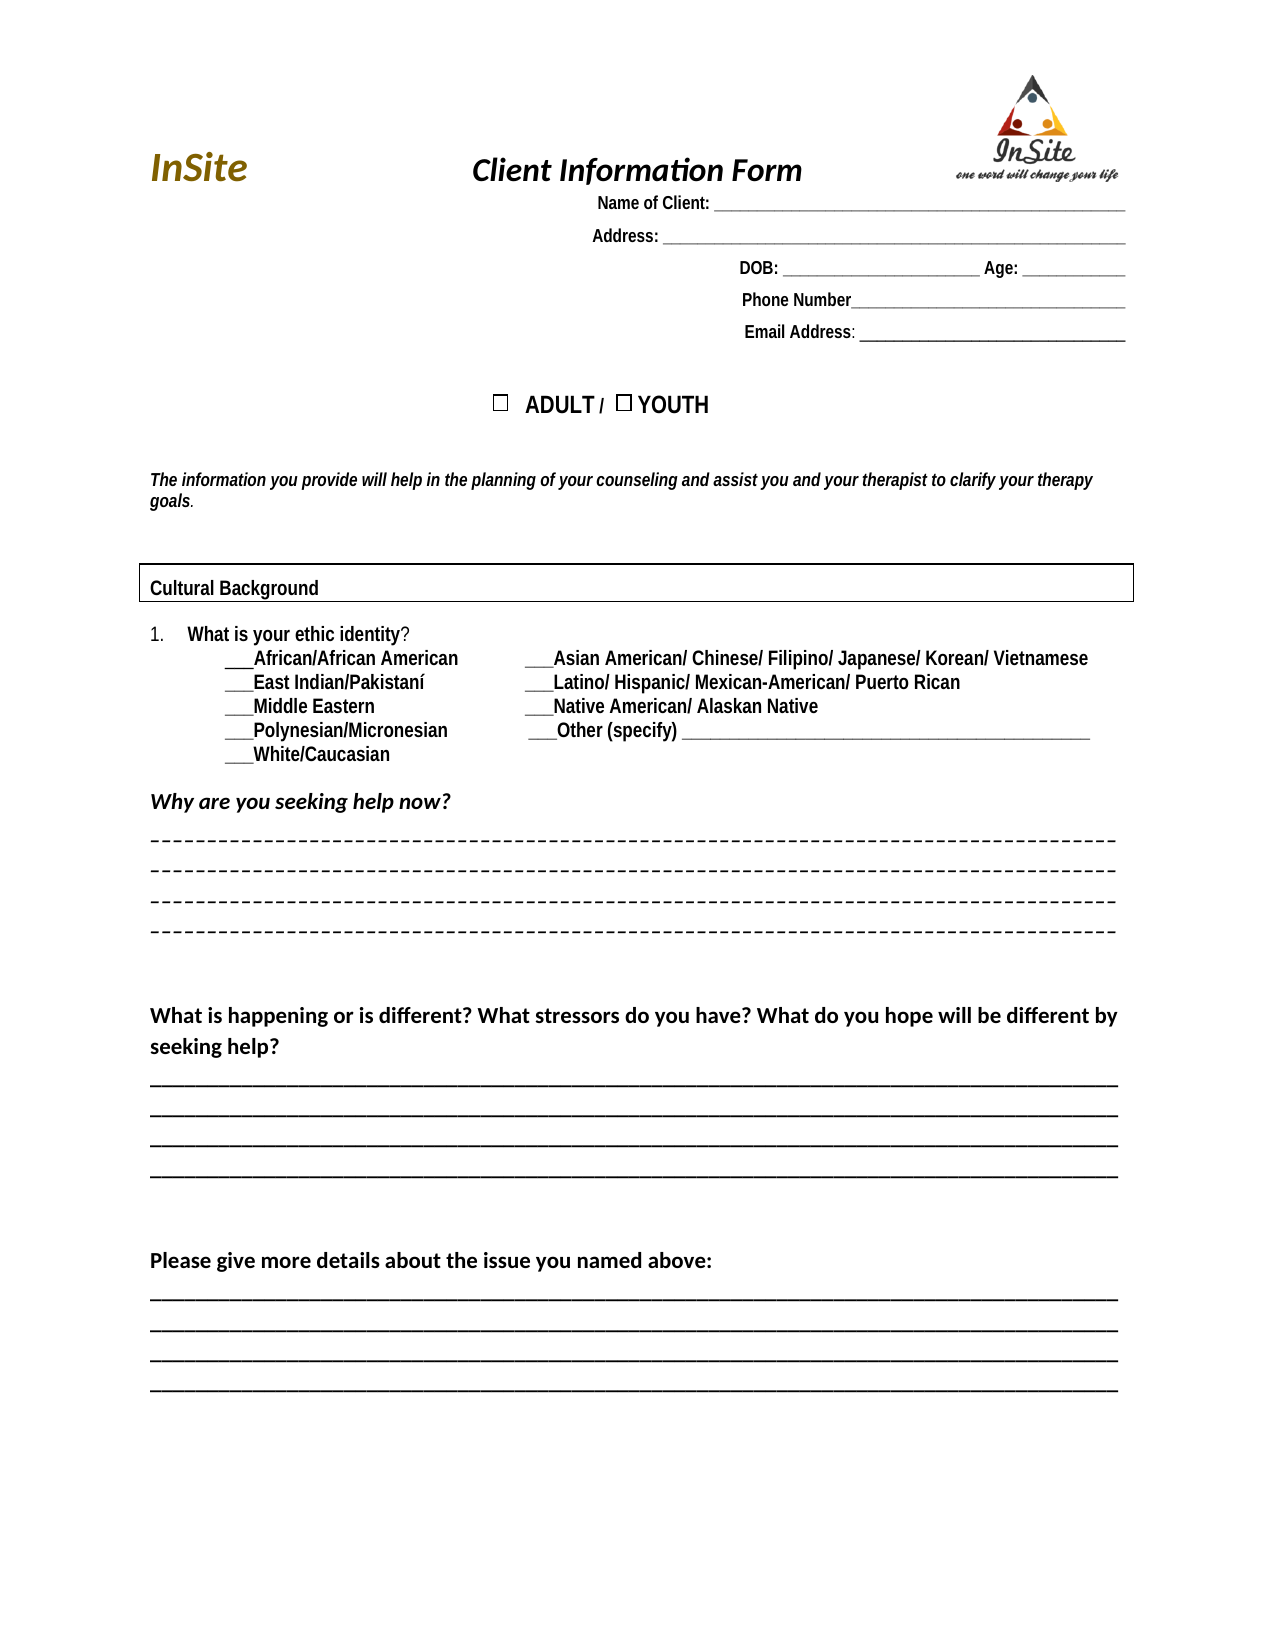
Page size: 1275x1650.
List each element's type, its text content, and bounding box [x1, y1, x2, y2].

text ___East Indian/Pakistaní ___Latino/ Hispanic/ Mexican-American/ Puerto Rican [225, 670, 1125, 694]
text Why are you seeking help now? ____________________________________________________________________________________________________________________________________________________________________________________________________________________________________________________________________________________________________________________________________________________ [150, 787, 1125, 936]
text ADULT / YOUTH [450, 389, 1125, 418]
text DOB: _______________________ Age: ____________ Phone Number________________________________ [150, 257, 1125, 311]
list What is your ethic identity? [150, 622, 1125, 646]
text ___White/Caucasian [225, 742, 1125, 766]
text Please give more details about the issue you named above: ____________________________________________________________________________________________________________________________________________________________________________________________________________________________________________________________________________________________________________________________________________________ [150, 1246, 1125, 1395]
text Name of Client: ________________________________________________ [150, 192, 1125, 214]
picture [948, 75, 1125, 182]
text Address: ______________________________________________________ [150, 224, 1125, 246]
text What is happening or is different? What stressors do you have? What do you hope will be different by seeking help? ____________________________________________________________________________________________________________________________________________________________________________________________________________________________________________________________________________________________________________________________________________________ [150, 1002, 1125, 1181]
text Cultural Background [150, 576, 1125, 600]
text The information you provide will help in the planning of your counseling and assist you and your therapist to clarify your therapy goals. [150, 468, 1125, 512]
text Email Address: _______________________________ [150, 321, 1125, 343]
text ___African/African American ___Asian American/ Chinese/ Filipino/ Japanese/ Korean/ Vietnamese [225, 646, 1125, 670]
text ___Middle Eastern ___Native American/ Alaskan Native ___Polynesian/Micronesian ___Other (specify) ___________________________________________ [225, 694, 1125, 742]
